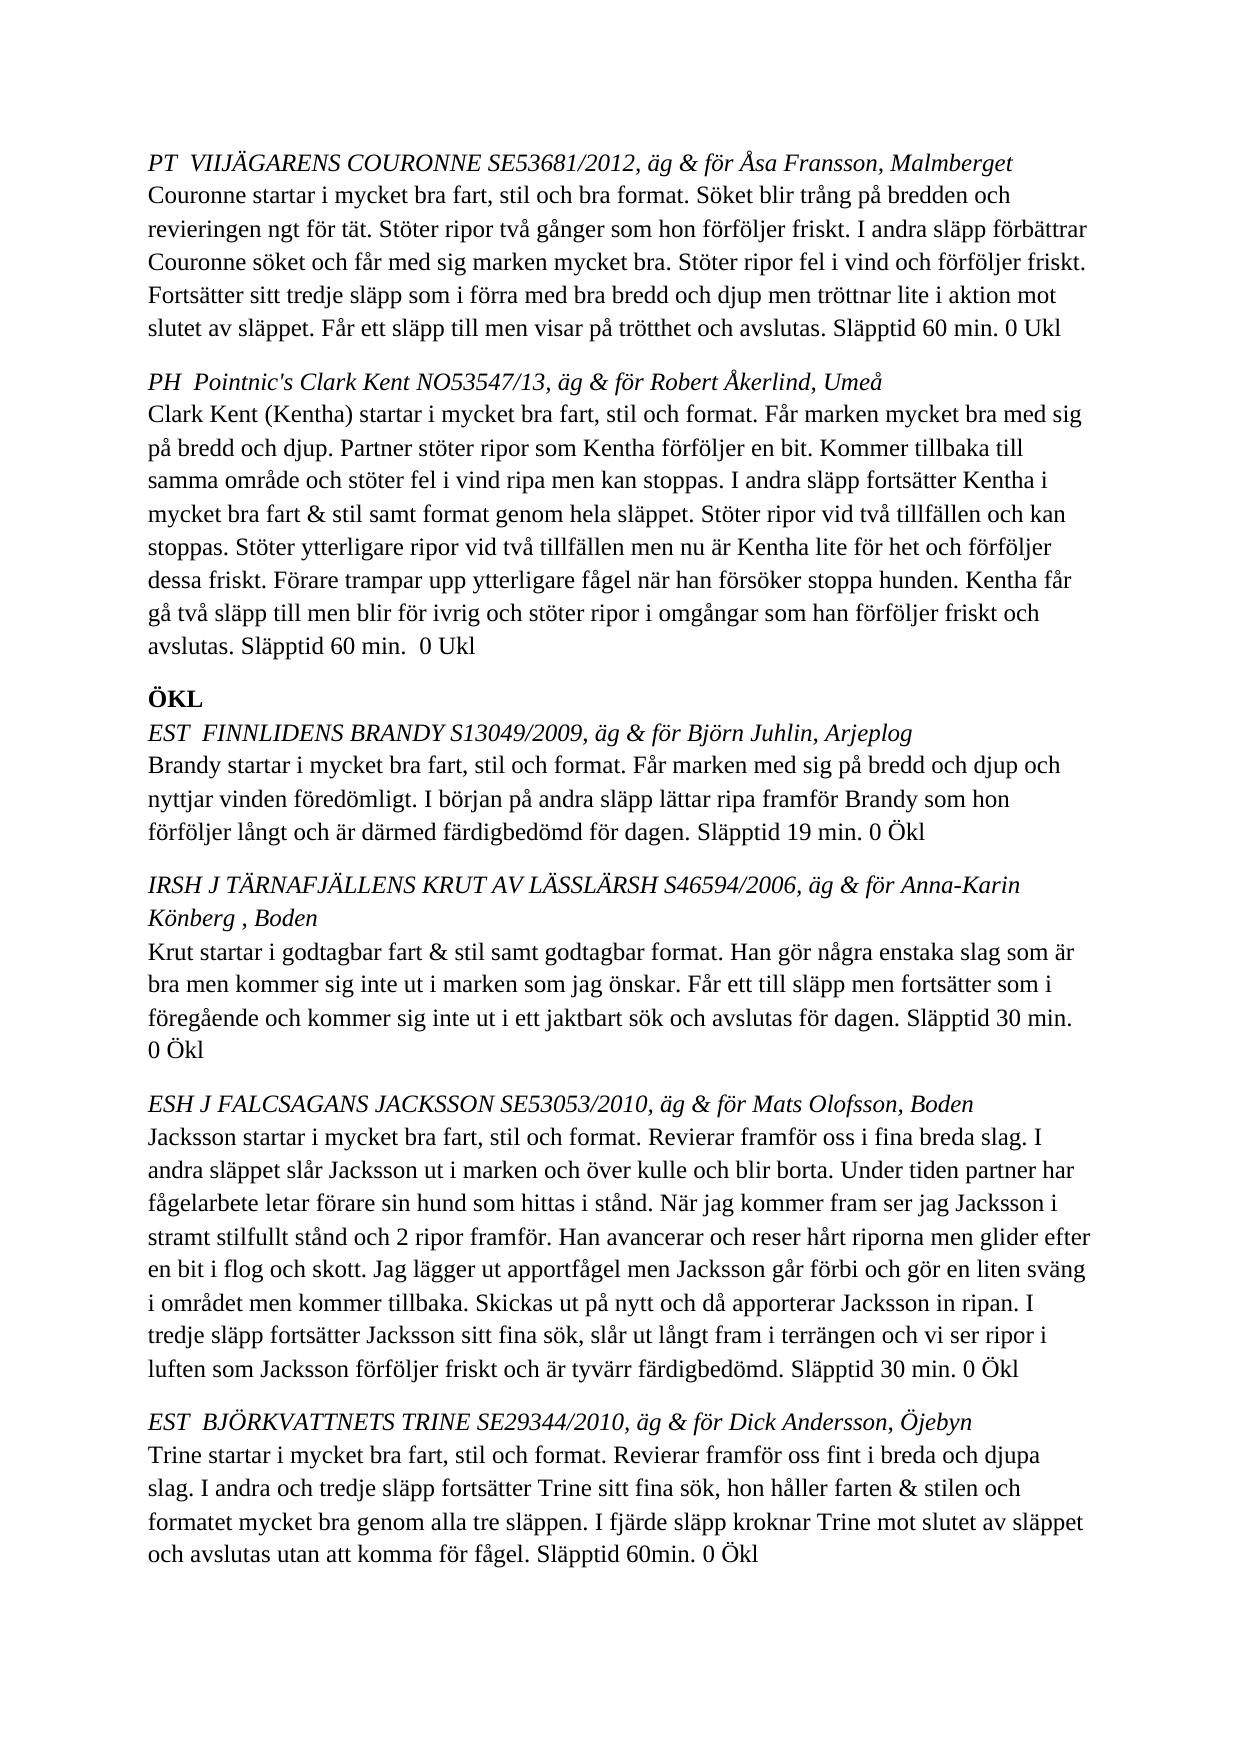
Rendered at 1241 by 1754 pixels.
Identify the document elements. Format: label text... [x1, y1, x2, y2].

text PH Pointnic's Clark Kent NO53547/13, äg & för Robert Åkerlind, Umeå Clark Kent (Kentha) startar i mycket bra fart, stil och format. Får marken mycket bra med sig på bredd och djup. Partner stöter ripor som Kentha förföljer en bit. Kommer tillbaka till samma område och stöter fel i vind ripa men kan stoppas. I andra släpp fortsätter Kentha i mycket bra fart & stil samt format genom hela släppet. Stöter ripor vid två tillfällen och kan stoppas. Stöter ytterligare ripor vid två tillfällen men nu är Kentha lite för het och förföljer dessa friskt. Förare trampar upp ytterligare fågel när han försöker stoppa hunden. Kentha får gå två släpp till men blir för ivrig och stöter ripor i omgångar som han förföljer friskt och avslutas. Släpptid 60 min. 0 Ukl [148, 367, 1093, 659]
text ÖKL EST FINNLIDENS BRANDY S13049/2009, äg & för Björn Juhlin, Arjeplog Brandy startar i mycket bra fart, stil och format. Får marken med sig på bredd och djup och nyttjar vinden föredömligt. I början på andra släpp lättar ripa framför Brandy som hon förföljer långt och är därmed färdigbedömd för dagen. Släpptid 19 min. 0 Ökl [148, 684, 1093, 845]
text ESH J FALCSAGANS JACKSSON SE53053/2010, äg & för Mats Olofsson, Boden Jacksson startar i mycket bra fart, stil och format. Revierar framför oss i fina breda slag. I andra släppet slår Jacksson ut i marken och över kulle och blir borta. Under tiden partner har fågelarbete letar förare sin hund som hittas i stånd. När jag kommer fram ser jag Jacksson i stramt stilfullt stånd och 2 ripor framför. Han avancerar och reser hårt riporna men glider efter en bit i flog och skott. Jag lägger ut apportfågel men Jacksson går förbi och gör en liten sväng i området men kommer tillbaka. Skickas ut på nytt och då apporterar Jacksson in ripan. I tredje släpp fortsätter Jacksson sitt fina sök, slår ut långt fram i terrängen och vi ser ripor i luften som Jacksson förföljer friskt och är tyvärr färdigbedömd. Släpptid 30 min. 0 Ökl [148, 1089, 1093, 1382]
text IRSH J TÄRNAFJÄLLENS KRUT AV LÄSSLÄRSH S46594/2006, äg & för Anna-Karin Könberg , Boden Krut startar i godtagbar fart & stil samt godtagbar format. Han gör några enstaka slag som är bra men kommer sig inte ut i marken som jag önskar. Får ett till släpp men fortsätter som i föregående och kommer sig inte ut i ett jaktbart sök och avslutas för dagen. Släpptid 30 min. 0 Ökl [148, 871, 1093, 1064]
text EST BJÖRKVATTNETS TRINE SE29344/2010, äg & för Dick Andersson, Öjebyn Trine startar i mycket bra fart, stil och format. Revierar framför oss fint i breda och djupa slag. I andra och tredje släpp fortsätter Trine sitt fina sök, hon håller farten & stilen och formatet mycket bra genom alla tre släppen. I fjärde släpp kroknar Trine mot slutet av släppet och avslutas utan att komma för fågel. Släpptid 60min. 0 Ökl [148, 1407, 1093, 1568]
text PT VIIJÄGARENS COURONNE SE53681/2012, äg & för Åsa Fransson, Malmberget Couronne startar i mycket bra fart, stil och bra format. Söket blir trång på bredden och revieringen ngt för tät. Stöter ripor två gånger som hon förföljer friskt. I andra släpp förbättrar Couronne söket och får med sig marken mycket bra. Stöter ripor fel i vind och förföljer friskt. Fortsätter sitt tredje släpp som i förra med bra bredd och djup men tröttnar lite i aktion mot slutet av släppet. Får ett släpp till men visar på trötthet och avslutas. Släpptid 60 min. 0 Ukl [148, 148, 1093, 341]
